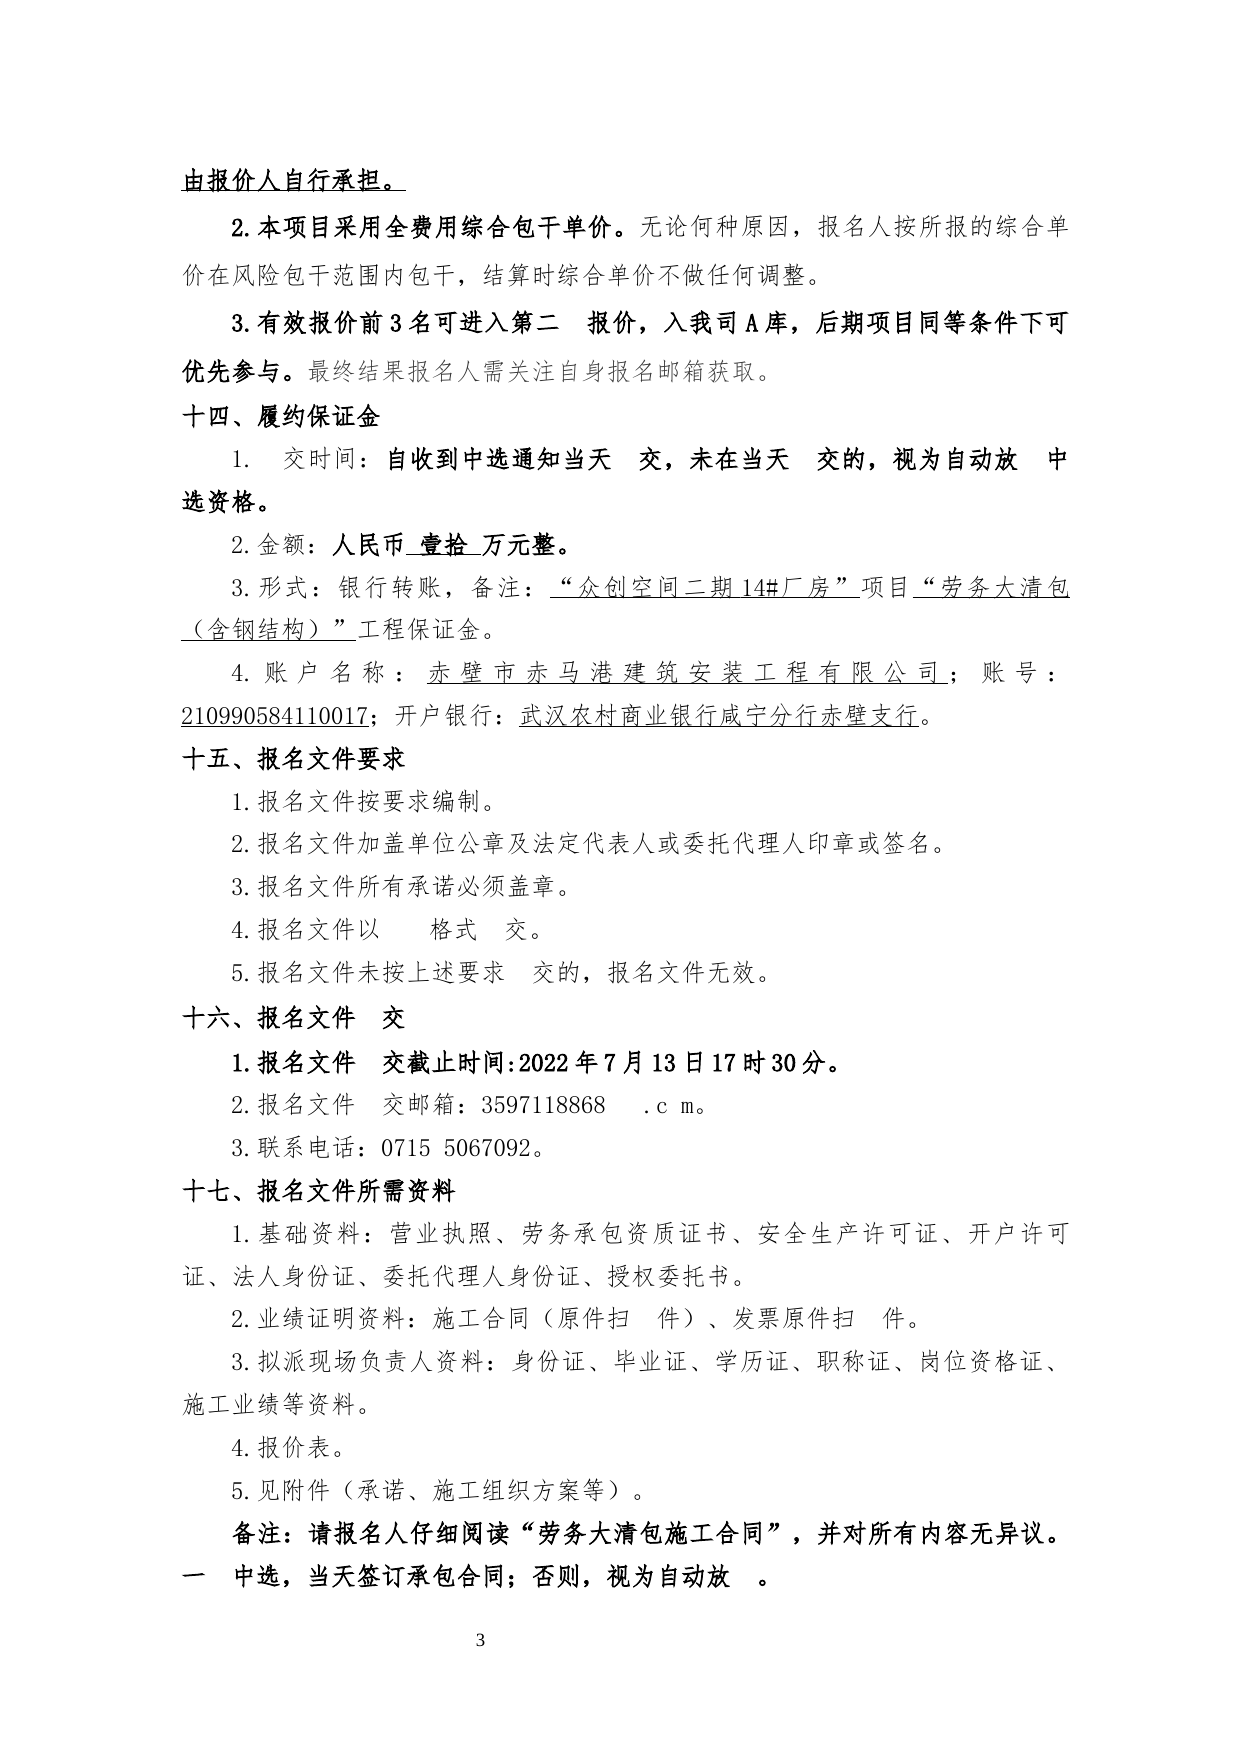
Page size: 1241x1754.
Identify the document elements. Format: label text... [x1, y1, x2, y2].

text 2.报名文件递交邮箱：3597118868@qq.com。 [181, 1089, 1071, 1117]
text 2.本项目采用全费用综合包干单价。无论何种原因，报名人按所报的综合单价在风险包干范围内包干，结算时综合单价不做任何调整。 [181, 209, 1071, 290]
text 十四、履约保证金 [181, 400, 1071, 428]
text 十六、报名文件递交 [181, 999, 1071, 1032]
text 3.形式：银行转账，备注：“众创空间二期14#厂房”项目“劳务大清包（含钢结构）”工程保证金。 [181, 571, 1071, 642]
text 4.账户名称：赤壁市赤马港建筑安装工程有限公司；账号：210990584110017；开户银行：武汉农村商业银行咸宁分行赤壁支行。 [181, 657, 1071, 728]
text 十七、报名文件所需资料 [181, 1174, 1071, 1203]
text 1.报名文件按要求编制。 [181, 785, 1071, 814]
text 4.报价表。 [181, 1431, 1071, 1460]
text 3.报名文件所有承诺必须盖章。 [181, 871, 1071, 899]
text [181, 162, 1071, 194]
text 4.报名文件以PDF格式递交。 [181, 913, 1071, 942]
text 3.联系电话：0715-5067092。 [181, 1132, 1071, 1160]
text 3.有效报价前3名可进入第二轮报价，入我司A库，后期项目同等条件下可优先参与。最终结果报名人需关注自身报名邮箱获取。 [181, 304, 1071, 386]
text 1.递交时间：自收到中选通知当天递交，未在当天递交的，视为自动放弃中选资格。 [181, 443, 1071, 514]
text 备注：请报名人仔细阅读“劳务大清包施工合同”，并对所有内容无异议。一旦中选，当天签订承包合同；否则，视为自动放弃。 [181, 1517, 1071, 1588]
text 2.金额：人民币 壹拾 万元整。 [181, 528, 1071, 557]
text 1.报名文件递交截止时间:2022年7月13日17时30分。 [181, 1046, 1071, 1074]
text 2.报名文件加盖单位公章及法定代表人或委托代理人印章或签名。 [181, 828, 1071, 856]
text 1.基础资料：营业执照、劳务承包资质证书、安全生产许可证、开户许可证、法人身份证、委托代理人身份证、授权委托书。 [181, 1217, 1071, 1288]
list 3.拟派现场负责人资料：身份证、毕业证、学历证、职称证、岗位资格证、施工业绩等资料。 [181, 1346, 1071, 1417]
text 2.业绩证明资料：施工合同（原件扫描件）、发票原件扫描件。 [181, 1303, 1071, 1331]
text 十五、报名文件要求 [181, 742, 1071, 771]
text 5.见附件（承诺、施工组织方案等）。 [181, 1474, 1071, 1503]
text 5.报名文件未按上述要求递交的，报名文件无效。 [181, 956, 1071, 985]
